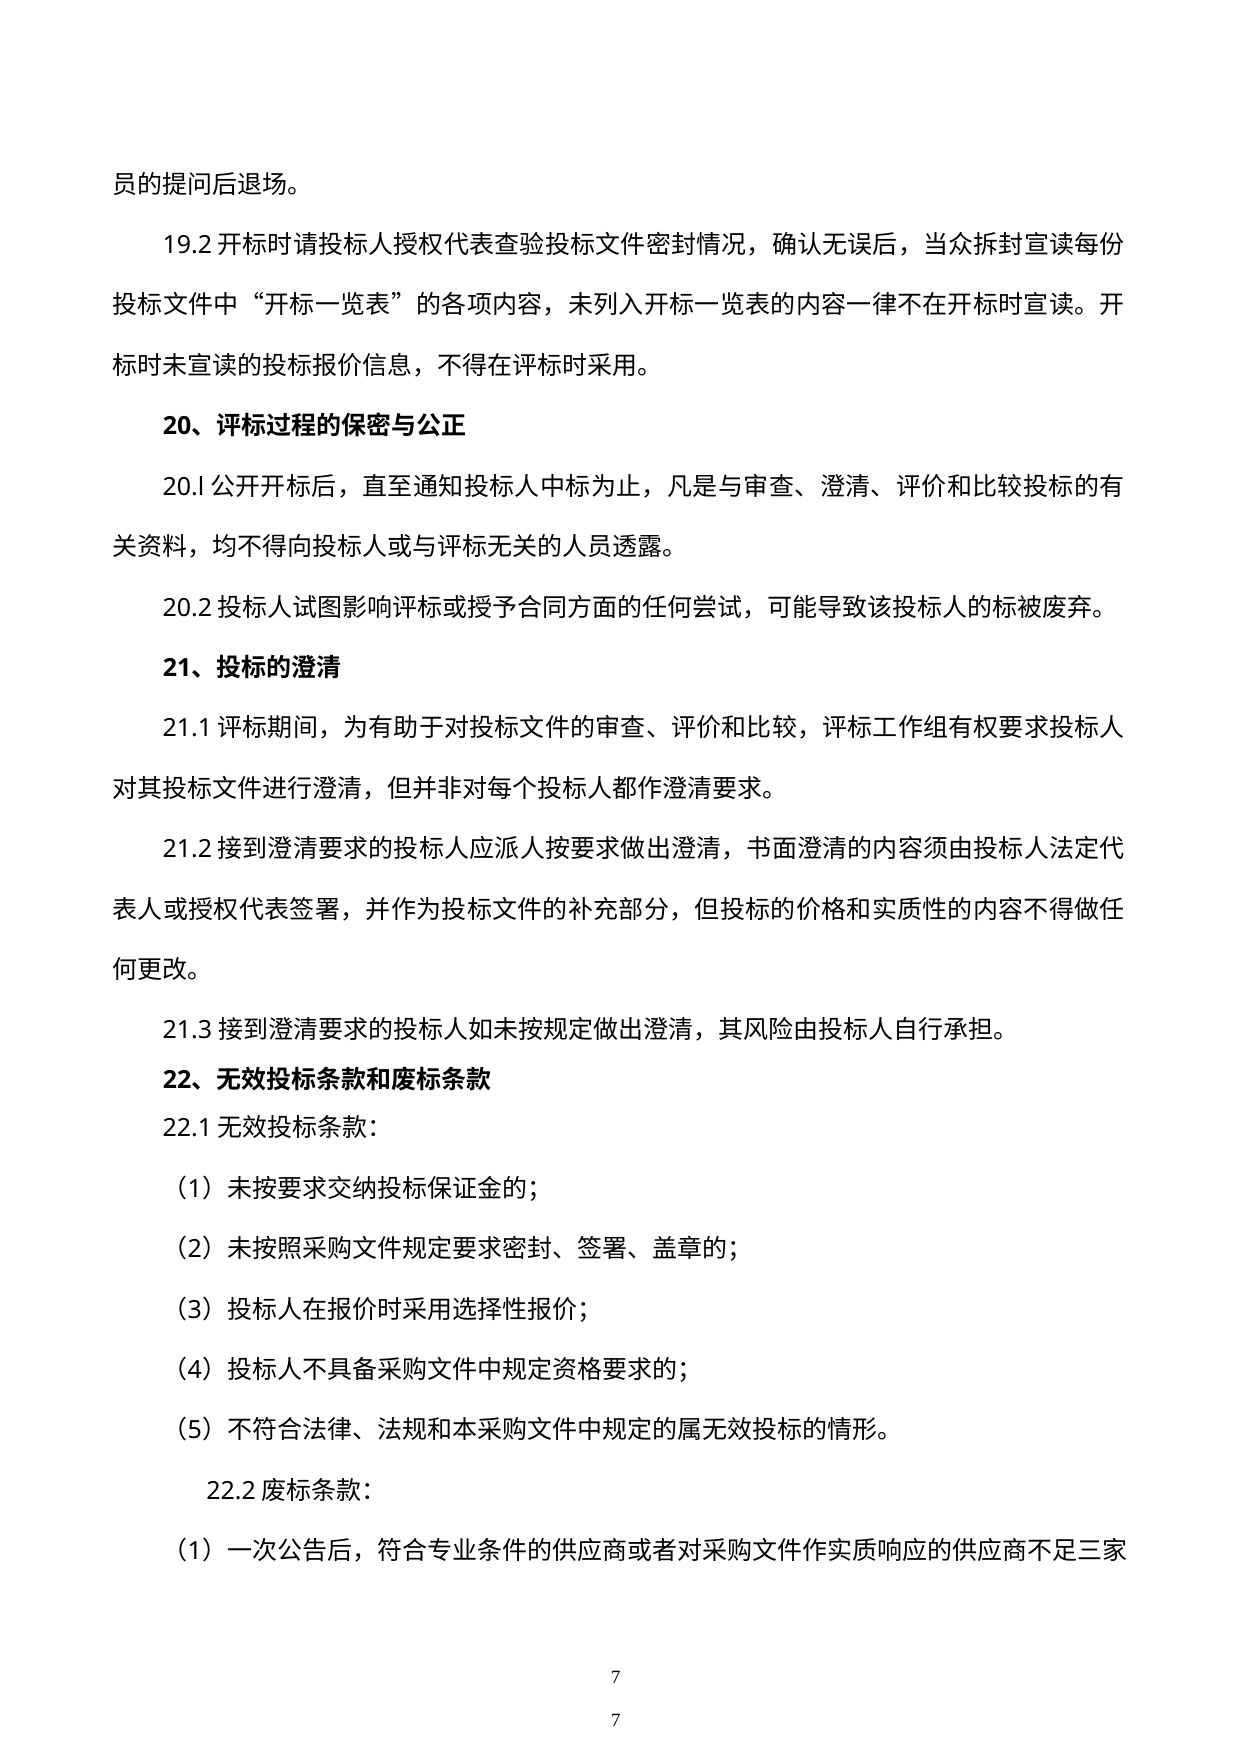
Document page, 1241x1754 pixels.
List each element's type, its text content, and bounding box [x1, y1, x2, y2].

text （1）未按要求交纳投标保证金的； [112, 1156, 1128, 1217]
text 19.2开标时请投标人授权代表查验投标文件密封情况，确认无误后，当众拆封宣读每份投标文件中“开标一览表”的各项内容，未列入开标一览表的内容一律不在开标时宣读。开标时未宣读的投标报价信息，不得在评标时采用。 [112, 212, 1128, 394]
text 22.1无效投标条款： [112, 1096, 1128, 1156]
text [112, 152, 1128, 212]
text （5）不符合法律、法规和本采购文件中规定的属无效投标的情形。 [112, 1398, 1128, 1458]
text 22、无效投标条款和废标条款 [112, 1058, 1128, 1096]
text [112, 1519, 1128, 1579]
text （2）未按照采购文件规定要求密封、签署、盖章的； [112, 1217, 1128, 1277]
text 21、投标的澄清 [112, 635, 1128, 696]
text 20.l公开开标后，直至通知投标人中标为止，凡是与审查、澄清、评价和比较投标的有关资料，均不得向投标人或与评标无关的人员透露。 [112, 454, 1128, 575]
text 20.2投标人试图影响评标或授予合同方面的任何尝试，可能导致该投标人的标被废弃。 [112, 575, 1128, 635]
text 22.2废标条款： [162, 1458, 1128, 1519]
text 21.2接到澄清要求的投标人应派人按要求做出澄清，书面澄清的内容须由投标人法定代表人或授权代表签署，并作为投标文件的补充部分，但投标的价格和实质性的内容不得做任何更改。 [112, 817, 1128, 998]
text 20、评标过程的保密与公正 [112, 394, 1128, 454]
text （4）投标人不具备采购文件中规定资格要求的； [112, 1337, 1128, 1398]
text （3）投标人在报价时采用选择性报价； [112, 1277, 1128, 1337]
text 21.3 接到澄清要求的投标人如未按规定做出澄清，其风险由投标人自行承担。 [112, 998, 1128, 1058]
text 21.1评标期间，为有助于对投标文件的审查、评价和比较，评标工作组有权要求投标人对其投标文件进行澄清，但并非对每个投标人都作澄清要求。 [112, 696, 1128, 817]
